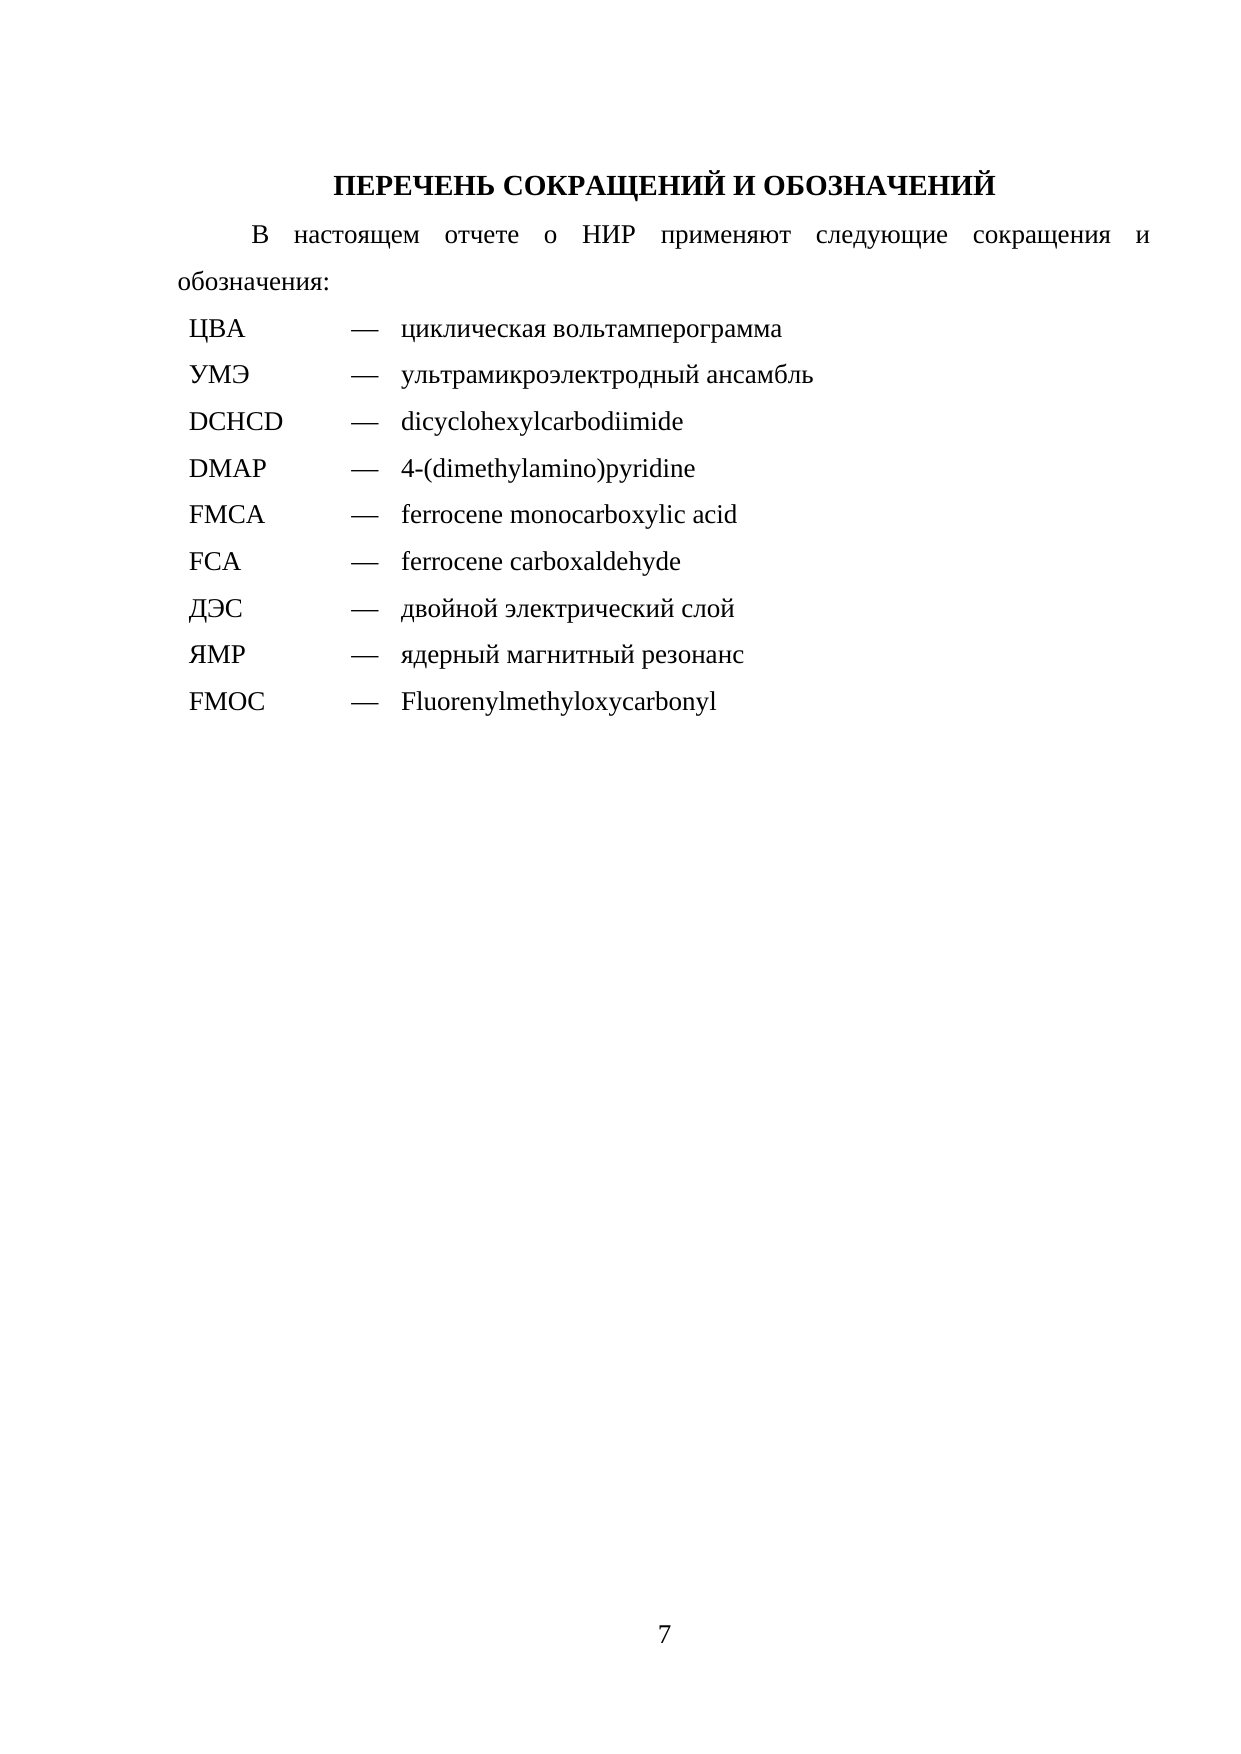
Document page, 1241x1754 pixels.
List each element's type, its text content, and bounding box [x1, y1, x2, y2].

table_cell — [340, 405, 389, 452]
table_header ЦВА [177, 312, 340, 358]
table_cell 4-(dimethylamino)pyridine [390, 452, 1152, 498]
table_cell — [340, 545, 389, 592]
table_cell ДЭС [177, 592, 340, 638]
table_cell FMOC [177, 685, 340, 732]
table_header — [340, 312, 389, 358]
text В настоящем отчете о НИР применяют следующие сокращения и обозначения: [177, 218, 1152, 296]
table_cell FMCA [177, 499, 340, 545]
table_cell двойной электрический слой [390, 592, 1152, 638]
table_cell Fluorenylmethyloxycarbonyl [390, 685, 1152, 732]
table_cell — [340, 639, 389, 685]
table_cell ультрамикроэлектродный ансамбль [390, 359, 1152, 405]
table_cell FCA [177, 545, 340, 592]
subtitle ПЕРЕЧЕНЬ СОКРАЩЕНИЙ И ОБОЗНАЧЕНИЙ [177, 168, 1152, 202]
table_cell — [340, 592, 389, 638]
table_cell ferrocene carboxaldehyde [390, 545, 1152, 592]
table_cell — [340, 452, 389, 498]
table_cell УМЭ [177, 359, 340, 405]
table_cell — [340, 499, 389, 545]
table_cell ferrocene monocarboxylic acid [390, 499, 1152, 545]
table_cell — [340, 359, 389, 405]
table_header циклическая вольтамперограмма [390, 312, 1152, 358]
table_cell DCHCD [177, 405, 340, 452]
table_cell ЯМР [177, 639, 340, 685]
table_cell DMAP [177, 452, 340, 498]
table_cell dicyclohexylcarbodiimide [390, 405, 1152, 452]
table_cell ядерный магнитный резонанс [390, 639, 1152, 685]
table_cell — [340, 685, 389, 732]
